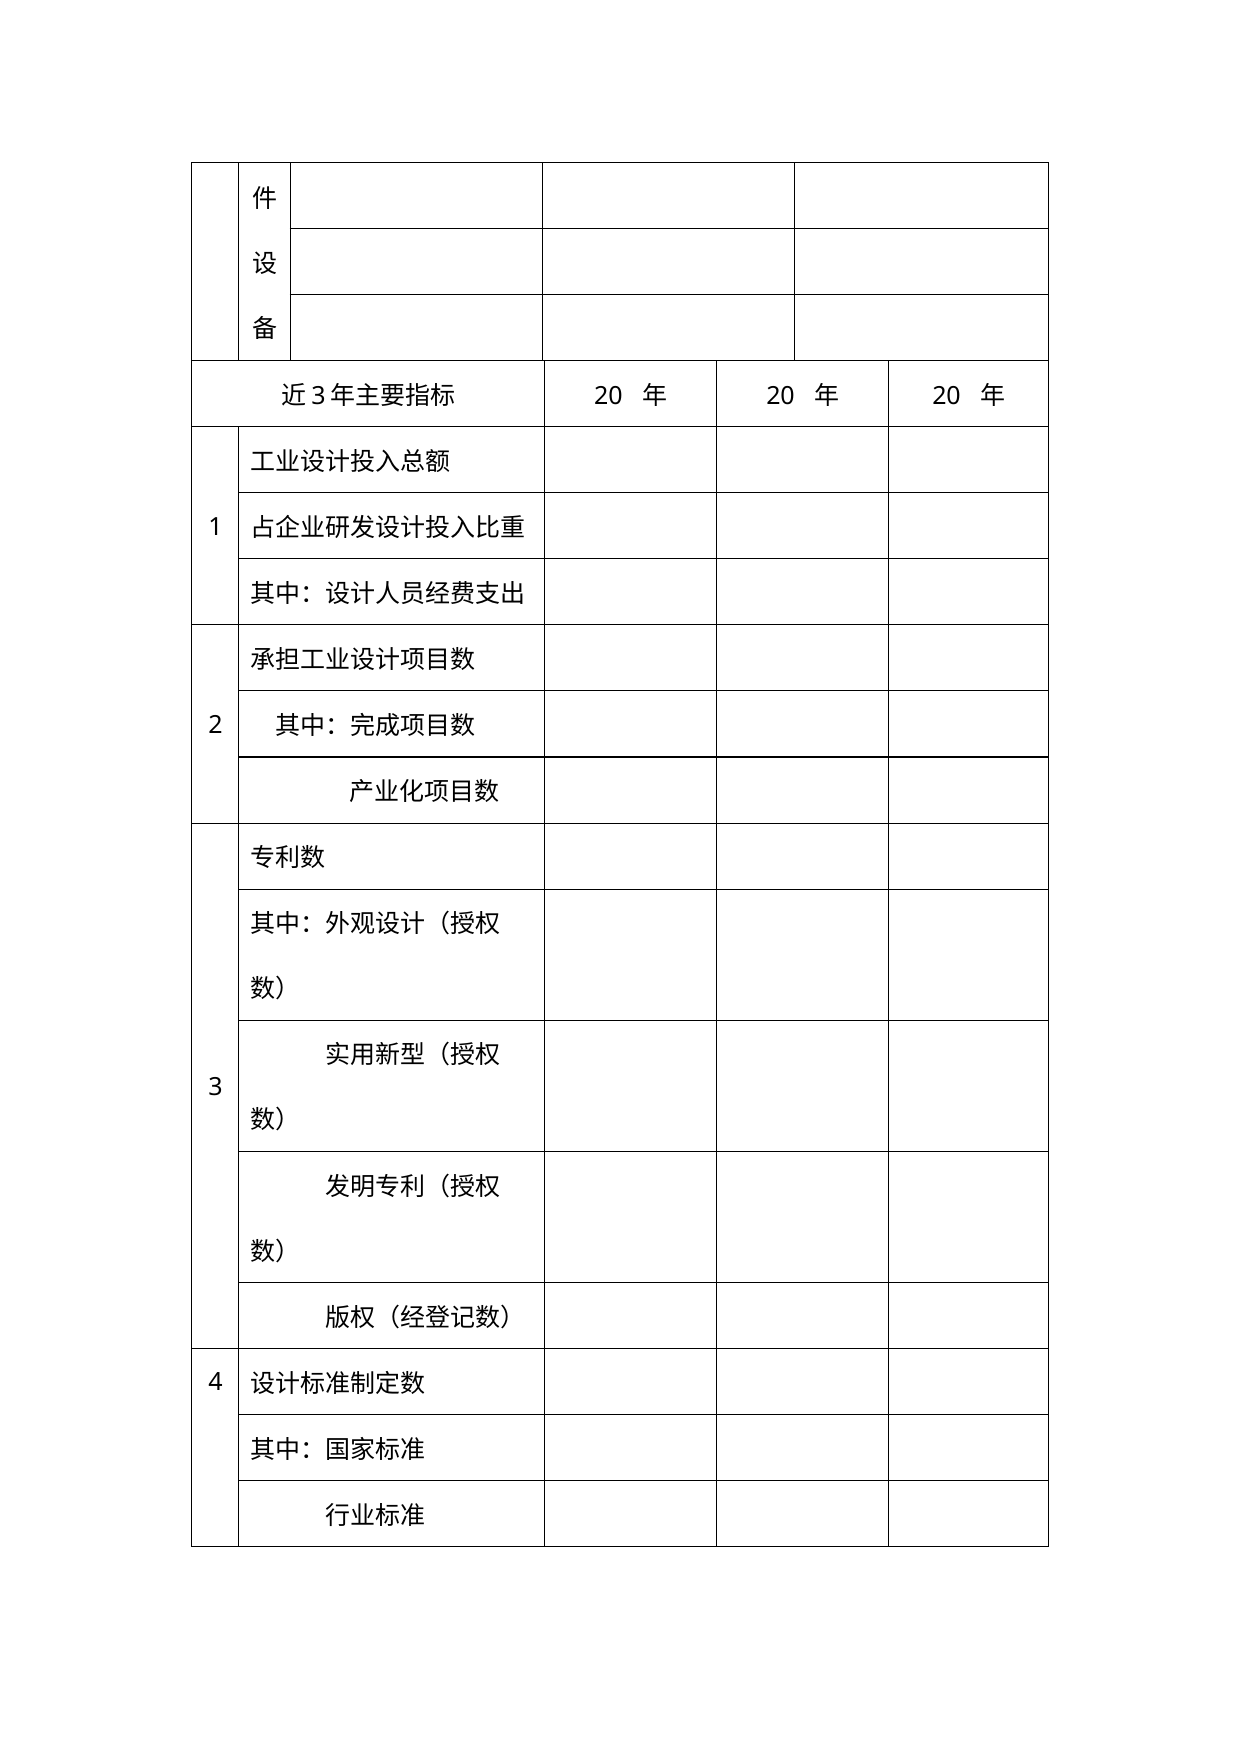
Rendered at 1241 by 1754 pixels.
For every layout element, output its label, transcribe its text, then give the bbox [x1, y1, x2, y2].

table_cell [545, 559, 716, 624]
table_cell 产业化项目数 [239, 758, 544, 822]
table_cell [545, 890, 716, 1019]
table_cell [717, 1152, 888, 1282]
table_cell [545, 625, 716, 690]
table_cell [889, 427, 1048, 492]
table_cell 2 [192, 625, 238, 822]
table_cell [795, 295, 1048, 360]
table_cell [889, 1481, 1048, 1546]
table_cell 设计标准制定数 [239, 1349, 544, 1414]
table_cell 其中：完成项目数 [239, 691, 544, 756]
table_cell [795, 229, 1048, 294]
table_cell 版权（经登记数） [239, 1283, 544, 1348]
table_cell [545, 1481, 716, 1546]
table_cell [889, 1283, 1048, 1348]
table_cell [291, 229, 542, 294]
table_cell [889, 625, 1048, 690]
table_cell 20 年 [545, 361, 716, 426]
table_cell 发明专利（授权数） [239, 1152, 544, 1282]
table_cell [717, 625, 888, 690]
table_cell [889, 691, 1048, 756]
table_cell [717, 493, 888, 558]
table_cell [717, 1415, 888, 1480]
table_cell [717, 427, 888, 492]
table_cell [545, 691, 716, 756]
table_cell 占企业研发设计投入比重 [239, 493, 544, 558]
table_cell 其中：外观设计（授权数） [239, 890, 544, 1019]
table_cell [545, 758, 716, 822]
table_cell [543, 229, 794, 294]
table_cell [717, 559, 888, 624]
table_cell [717, 758, 888, 822]
table_cell [889, 1152, 1048, 1282]
table_cell 工业设计投入总额 [239, 427, 544, 492]
table_cell [545, 824, 716, 888]
table_cell [795, 163, 1048, 228]
table_cell 近3年主要指标 [192, 361, 544, 426]
table_cell 承担工业设计项目数 [239, 625, 544, 690]
table_cell [717, 1021, 888, 1151]
table_cell [717, 824, 888, 888]
table_cell [717, 1283, 888, 1348]
table_cell 1 [192, 427, 238, 624]
table_cell 4 [192, 1349, 238, 1546]
table_cell [717, 890, 888, 1019]
table_cell [545, 1283, 716, 1348]
table_cell 20 年 [717, 361, 888, 426]
table_cell [717, 1349, 888, 1414]
table_cell [717, 691, 888, 756]
table_cell [545, 493, 716, 558]
table_cell [291, 163, 542, 228]
table_cell 3 [192, 824, 238, 1348]
table_cell 其中：设计人员经费支出 [239, 559, 544, 624]
table_cell [889, 890, 1048, 1019]
table_cell [291, 295, 542, 360]
table_cell 实用新型（授权数） [239, 1021, 544, 1151]
table_cell 专利数 [239, 824, 544, 888]
table_cell 其中：国家标准 [239, 1415, 544, 1480]
table_cell [889, 824, 1048, 888]
table_cell [889, 559, 1048, 624]
table_cell 20 年 [889, 361, 1048, 426]
table_cell [545, 1152, 716, 1282]
table_cell [545, 1415, 716, 1480]
table_cell [543, 295, 794, 360]
table_cell [889, 1415, 1048, 1480]
table_cell [889, 1021, 1048, 1151]
table_cell [543, 163, 794, 228]
table_cell [717, 1481, 888, 1546]
table_cell [889, 1349, 1048, 1414]
table_cell [545, 1349, 716, 1414]
table_cell [889, 493, 1048, 558]
table_cell 软件设备 [239, 163, 290, 360]
table_cell [545, 427, 716, 492]
table_cell [545, 1021, 716, 1151]
table_cell [889, 758, 1048, 822]
table_cell 行业标准 [239, 1481, 544, 1546]
